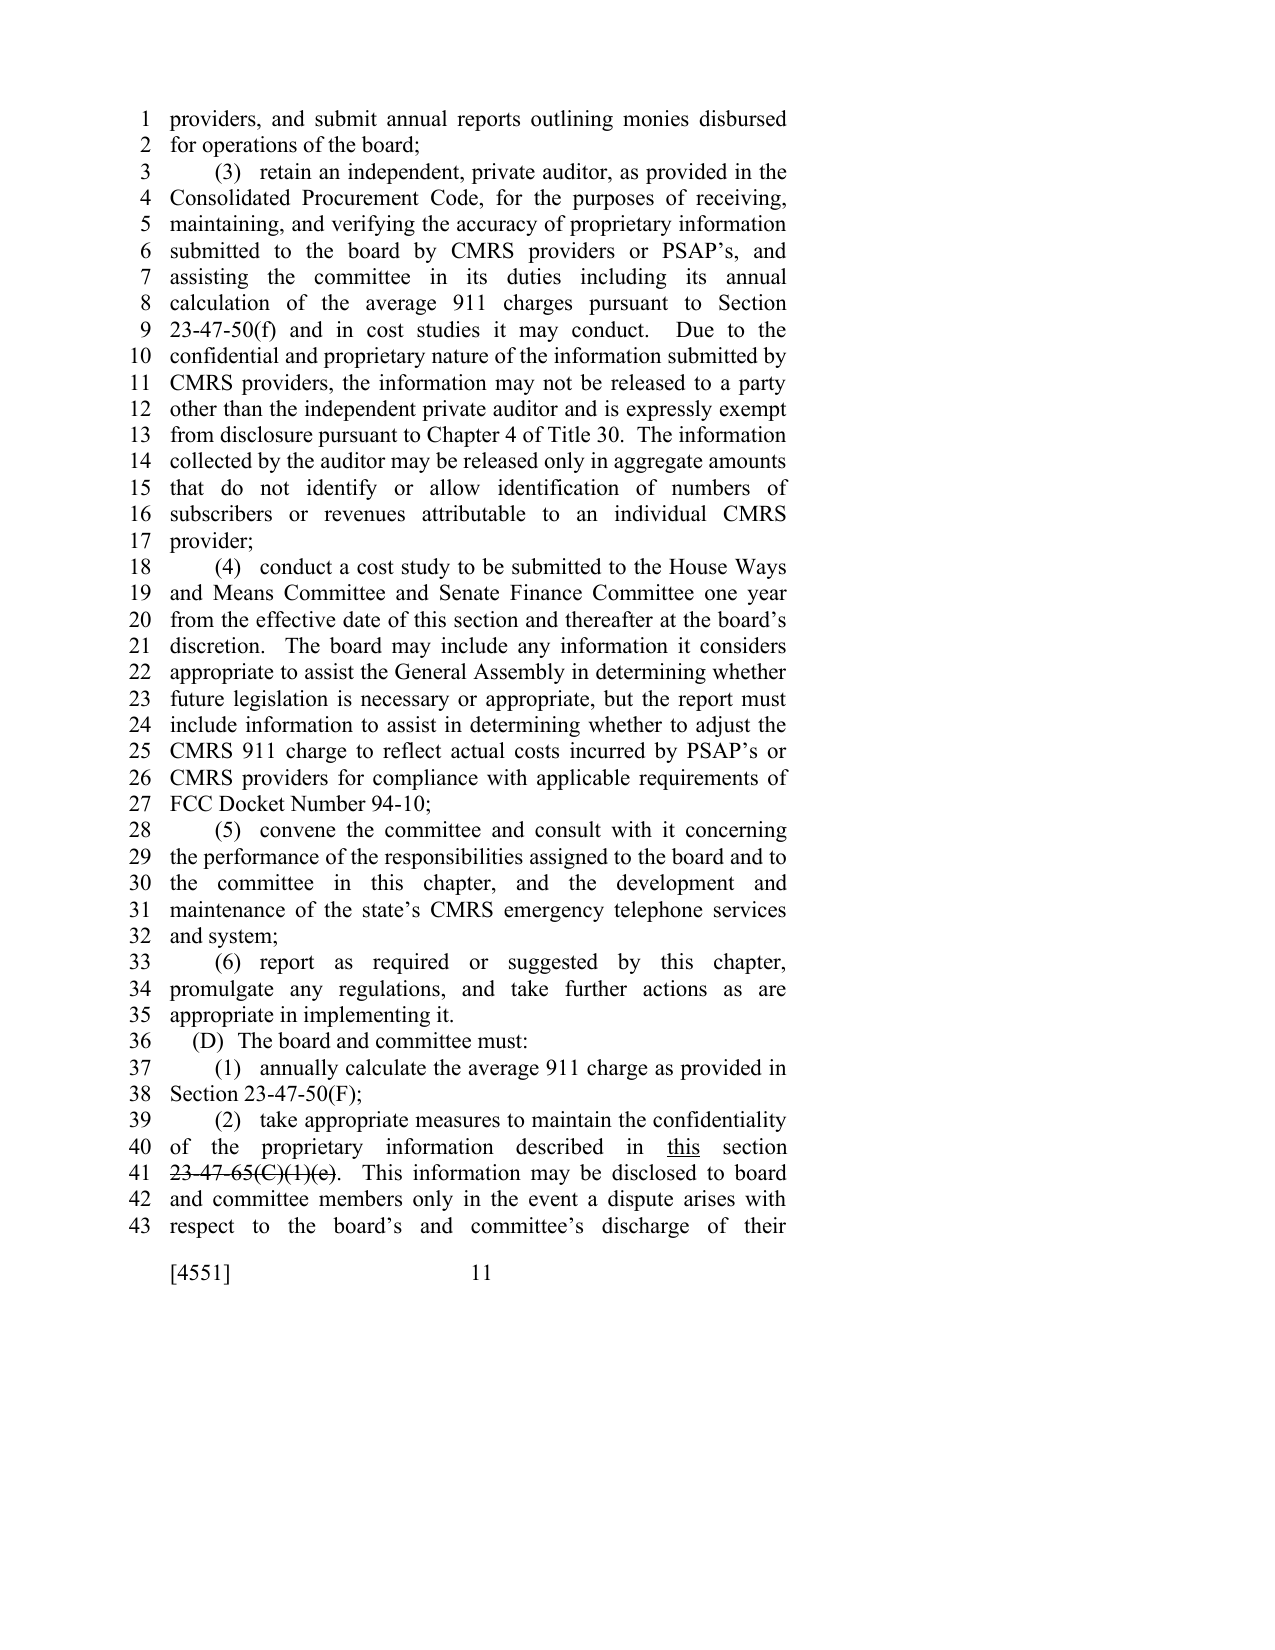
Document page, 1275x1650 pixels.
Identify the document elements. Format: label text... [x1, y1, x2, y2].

text (1) annually calculate the average 911 charge as provided in Section 23-47-50(F); [169, 1054, 787, 1106]
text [169, 105, 787, 158]
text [169, 1106, 787, 1238]
text (D) The board and committee must: [169, 1027, 787, 1054]
text (4) conduct a cost study to be submitted to the House Ways and Means Committee and Senate Finance Committee one year from the effective date of this section and thereafter at the board’s discretion. The board may include any information it considers appropriate to assist the General Assembly in determining whether future legislation is necessary or appropriate, but the report must include information to assist in determining whether to adjust the CMRS 911 charge to reflect actual costs incurred by PSAP’s or CMRS providers for compliance with applicable requirements of FCC Docket Number 94-10; [169, 553, 787, 817]
text (3) retain an independent, private auditor, as provided in the Consolidated Procurement Code, for the purposes of receiving, maintaining, and verifying the accuracy of proprietary information submitted to the board by CMRS providers or PSAP’s, and assisting the committee in its duties including its annual calculation of the average 911 charges pursuant to Section 23-47-50(f) and in cost studies it may conduct. Due to the confidential and proprietary nature of the information submitted by CMRS providers, the information may not be released to a party other than the independent private auditor and is expressly exempt from disclosure pursuant to Chapter 4 of Title 30. The information collected by the auditor may be released only in aggregate amounts that do not identify or allow identification of numbers of subscribers or revenues attributable to an individual CMRS provider; [169, 158, 787, 553]
text (6) report as required or suggested by this chapter, promulgate any regulations, and take further actions as are appropriate in implementing it. [169, 948, 787, 1027]
text (5) convene the committee and consult with it concerning the performance of the responsibilities assigned to the board and to the committee in this chapter, and the development and maintenance of the state’s CMRS emergency telephone services and system; [169, 817, 787, 948]
